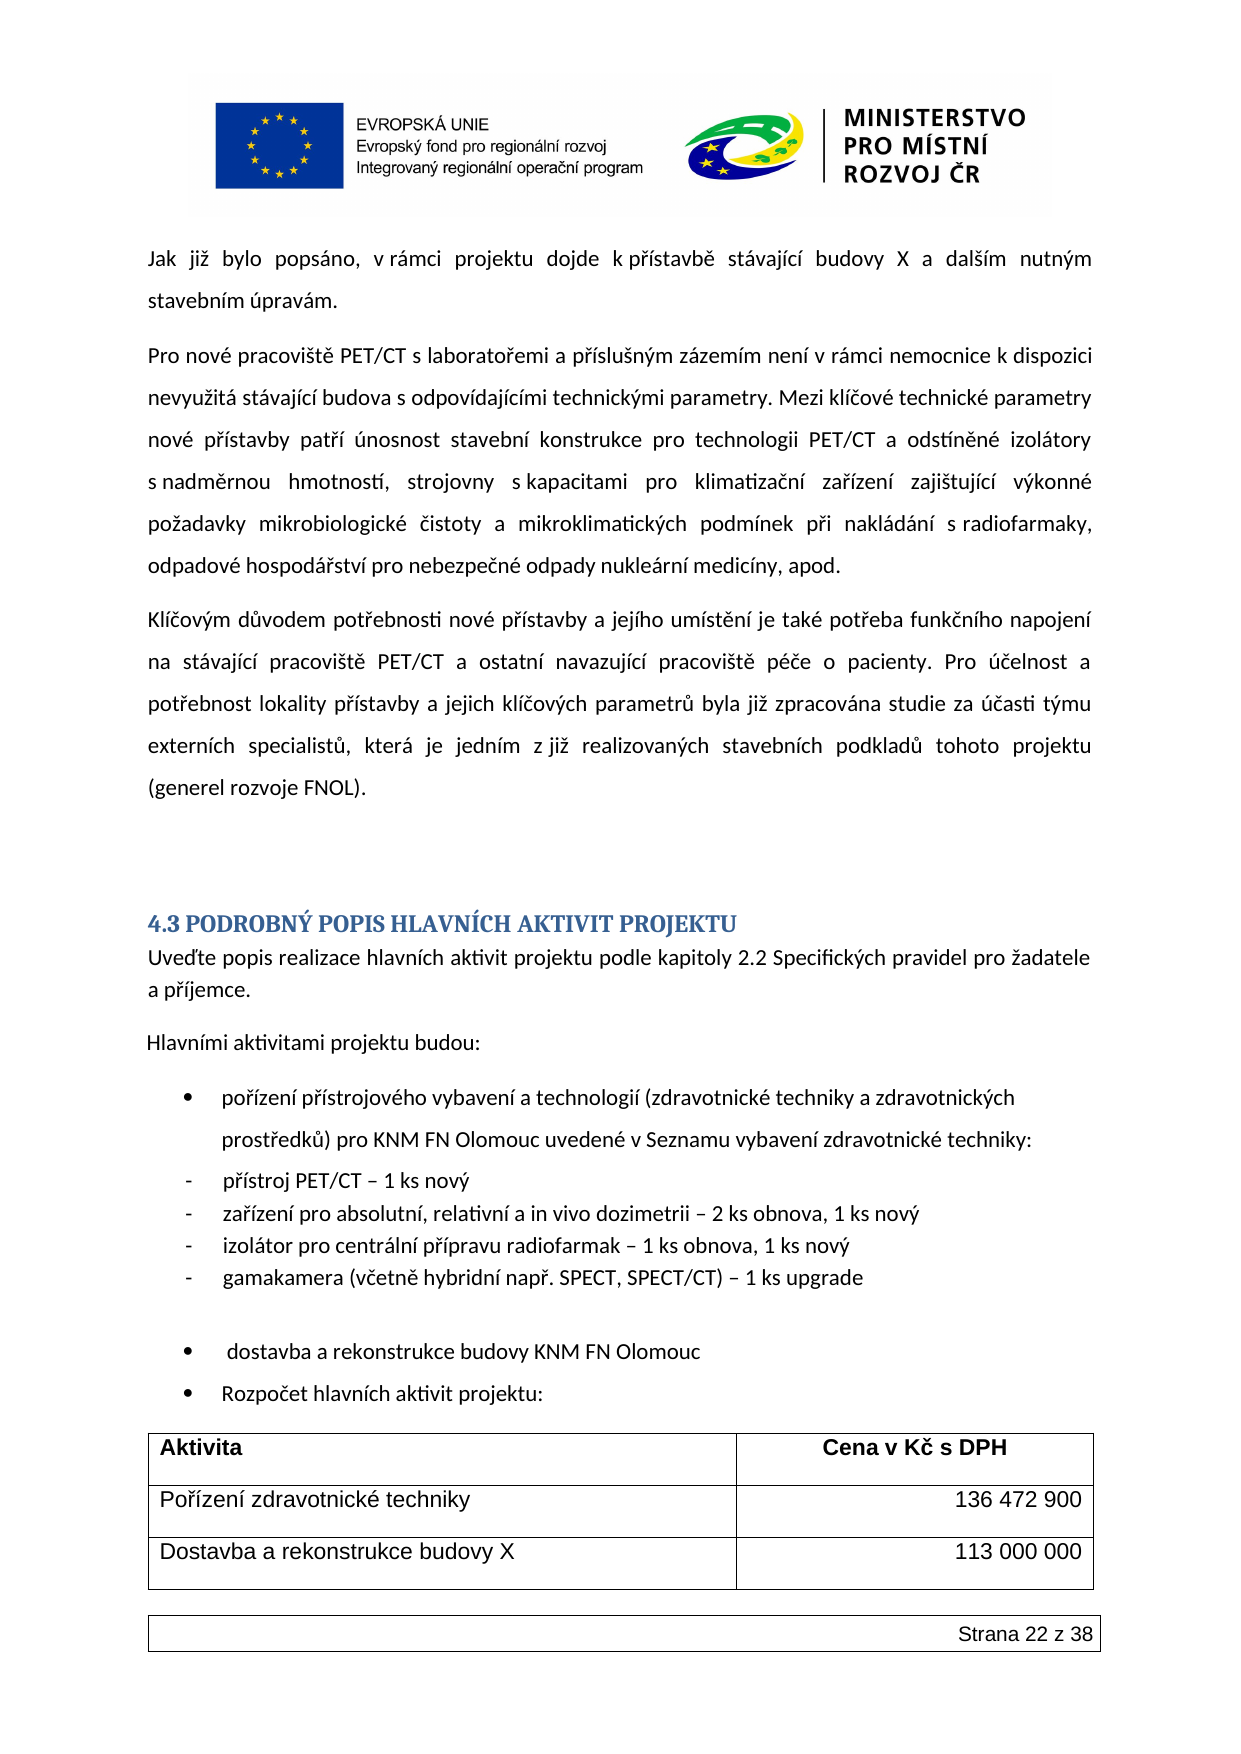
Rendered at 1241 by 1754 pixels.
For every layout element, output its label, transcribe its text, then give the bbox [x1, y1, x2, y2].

text Uveďte popis realizace hlavních aktivit projektu podle kapitoly 2.2 Specifických pravidel pro žadatele a příjemce. [148, 943, 1093, 1003]
text Jak již bylo popsáno, v rámci projektu dojde k přístavbě stávající budovy X a dalším nutným stavebním úpravám. [148, 244, 1093, 314]
table_cell Pořízení zdravotnické techniky [149, 1486, 736, 1537]
list izolátor pro centrální přípravu radiofarmak – 1 ks obnova, 1 ks nový [185, 1231, 1093, 1259]
list pořízení přístrojového vybavení a technologií (zdravotnické techniky a zdravotnických prostředků) pro KNM FN Olomouc uvedené v Seznamu vybavení zdravotnické techniky: [184, 1083, 1093, 1153]
table_cell 113 000 000 [737, 1538, 1093, 1589]
list přístroj PET/CT – 1 ks nový [185, 1167, 1093, 1195]
picture [187, 73, 1053, 217]
text Klíčovým důvodem potřebnosti nové přístavby a jejího umístění je také potřeba funkčního napojení na stávající pracoviště PET/CT a ostatní navazující pracoviště péče o pacienty. Pro účelnost a potřebnost lokality přístavby a jejich klíčových parametrů byla již zpracována studie za účasti týmu externích specialistů, která je jedním z již realizovaných stavebních podkladů tohoto projektu (generel rozvoje FNOL). [148, 605, 1093, 801]
list gamakamera (včetně hybridní např. SPECT, SPECT/CT) – 1 ks upgrade [185, 1263, 1093, 1291]
table_cell 136 472 900 [737, 1486, 1093, 1537]
table_header Aktivita [149, 1434, 736, 1484]
text Pro nové pracoviště PET/CT s laboratořemi a příslušným zázemím není v rámci nemocnice k dispozici nevyužitá stávající budova s odpovídajícími technickými parametry. Mezi klíčové technické parametry nové přístavby patří únosnost stavební konstrukce pro technologii PET/CT a odstíněné izolátory s nadměrnou hmotností, strojovny s kapacitami pro klimatizační zařízení zajištující výkonné požadavky mikrobiologické čistoty a mikroklimatických podmínek při nakládání s radiofarmaky, odpadové hospodářství pro nebezpečné odpady nukleární medicíny, apod. [148, 341, 1093, 579]
table_header Cena v Kč s DPH [737, 1434, 1093, 1484]
list Rozpočet hlavních aktivit projektu: [184, 1379, 1093, 1407]
subtitle PODROBNÝ POPIS hlavních aktivit projektu [148, 910, 1093, 939]
table_cell Dostavba a rekonstrukce budovy X [149, 1538, 736, 1589]
list zařízení pro absolutní, relativní a in vivo dozimetrii – 2 ks obnova, 1 ks nový [185, 1199, 1093, 1227]
text Hlavními aktivitami projektu budou: [146, 1028, 1093, 1056]
list dostavba a rekonstrukce budovy KNM FN Olomouc [184, 1337, 1093, 1365]
